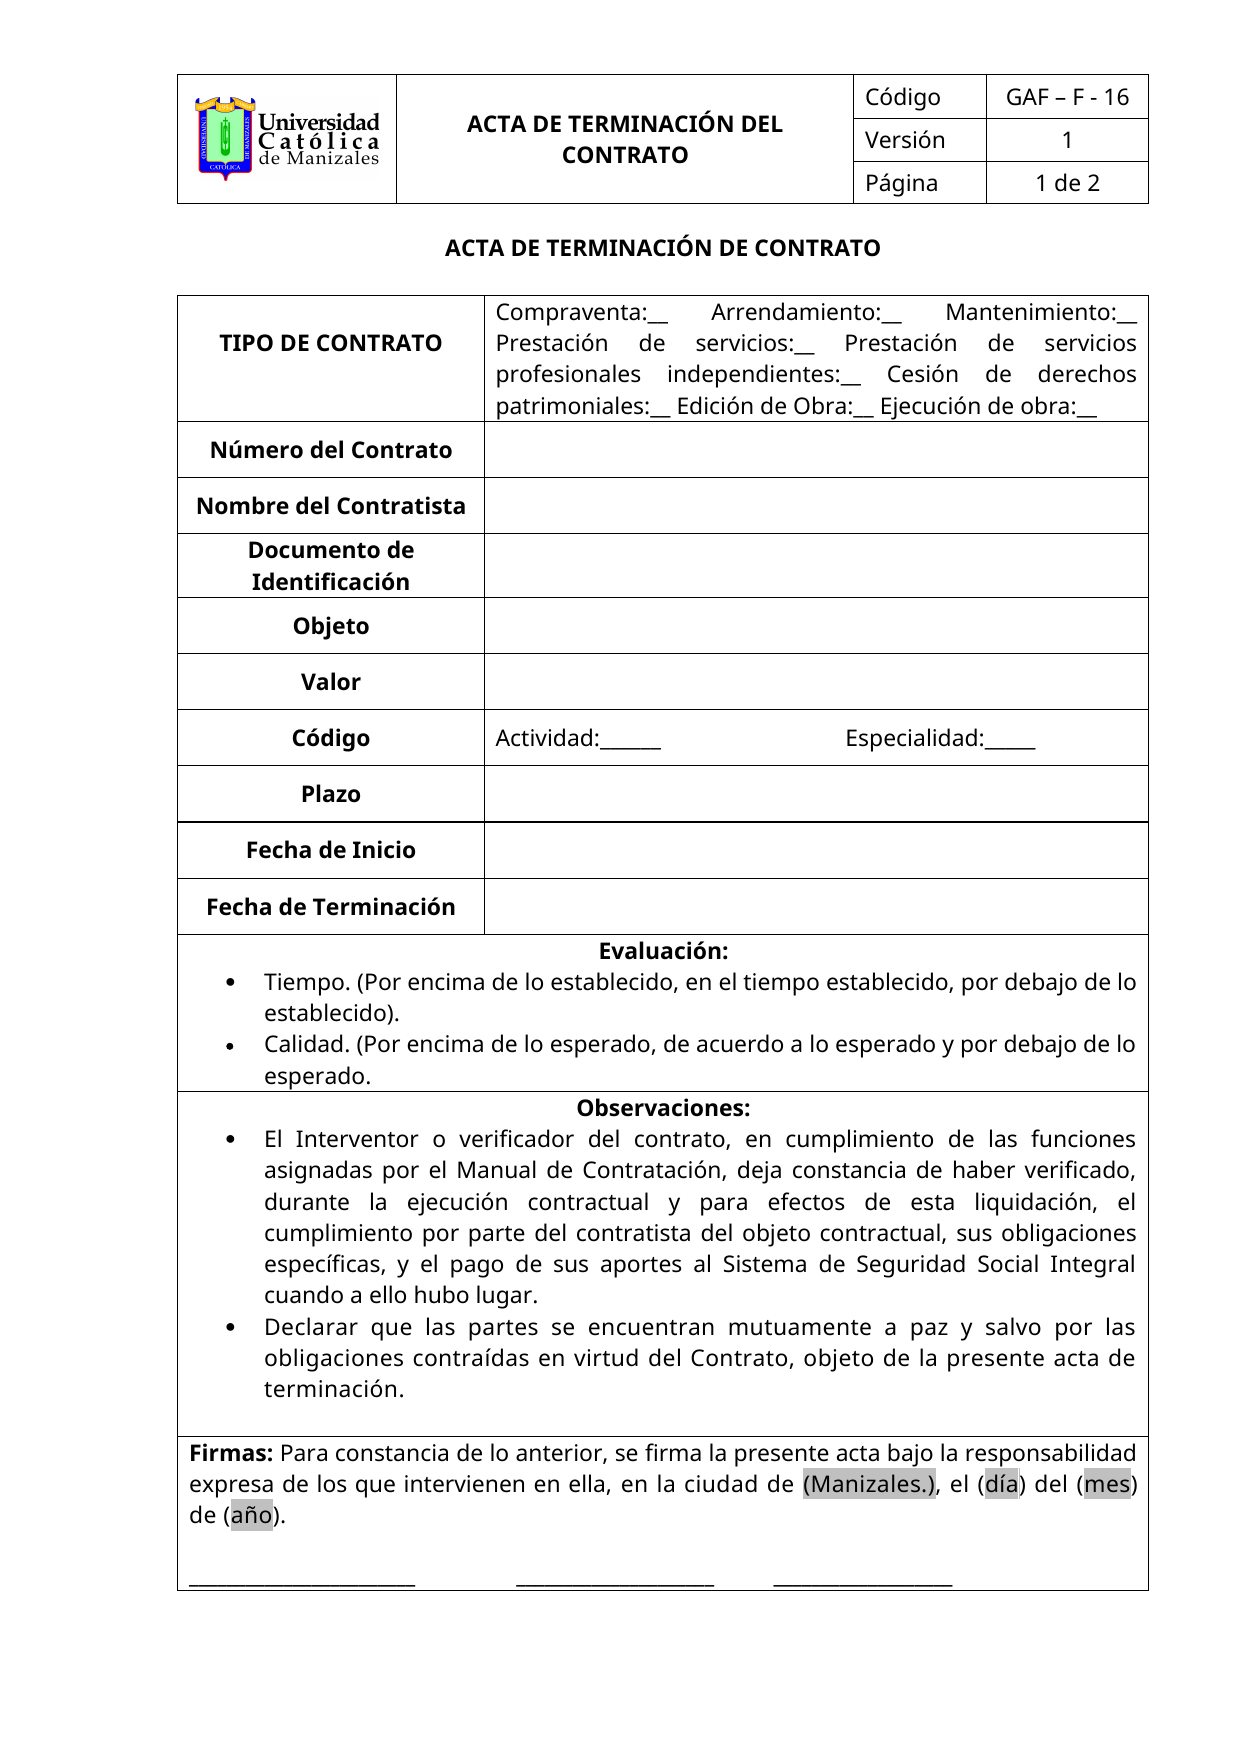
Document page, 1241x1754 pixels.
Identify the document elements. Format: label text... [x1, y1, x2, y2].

table_cell [485, 879, 1148, 934]
table_cell Actividad:______ Especialidad:_____ [485, 710, 1148, 765]
table_cell [485, 478, 1148, 533]
table_cell [485, 766, 1148, 821]
table_cell Plazo [178, 766, 484, 821]
table_cell Observaciones: El Interventor o verificador del contrato, en cumplimiento de las funciones asignadas por el Manual de Contratación, deja constancia de haber verificado, durante la ejecución contractual y para efectos de esta liquidación, el cumplimiento por parte del contratista del objeto contractual, sus obligaciones específicas, y el pago de sus aportes al Sistema de Seguridad Social Integral cuando a ello hubo lugar. Declarar que las partes se encuentran mutuamente a paz y salvo por las obligaciones contraídas en virtud del Contrato, objeto de la presente acta de terminación. [178, 1092, 1148, 1436]
table_cell Nombre del Contratista [178, 478, 484, 533]
table_cell Documento de Identificación [178, 534, 484, 597]
table_header ACTA DE TERMINACIÓN DE CONTRATO [178, 233, 1149, 295]
table_cell Evaluación: Tiempo. (Por encima de lo establecido, en el tiempo establecido, por debajo de lo establecido). Calidad. (Por encima de lo esperado, de acuerdo a lo esperado y por debajo de lo esperado. [178, 935, 1148, 1091]
table_cell [485, 654, 1148, 709]
table_cell Fecha de Inicio [178, 823, 484, 877]
table_cell [485, 422, 1148, 477]
table_cell [485, 598, 1148, 653]
table_cell [485, 534, 1148, 597]
table_cell Número del Contrato [178, 422, 484, 477]
table_cell Compraventa:__ Arrendamiento:__ Mantenimiento:__ Prestación de servicios:__ Prestación de servicios profesionales independientes:__ Cesión de derechos patrimoniales:__ Edición de Obra:__ Ejecución de obra:__ [485, 296, 1148, 421]
table_cell Objeto [178, 598, 484, 653]
picture [195, 97, 380, 181]
table_cell Código [178, 710, 484, 765]
table_cell [485, 823, 1148, 877]
table_cell Valor [178, 654, 484, 709]
table_cell TIPO DE CONTRATO [178, 296, 484, 421]
table_cell Fecha de Terminación [178, 879, 484, 934]
